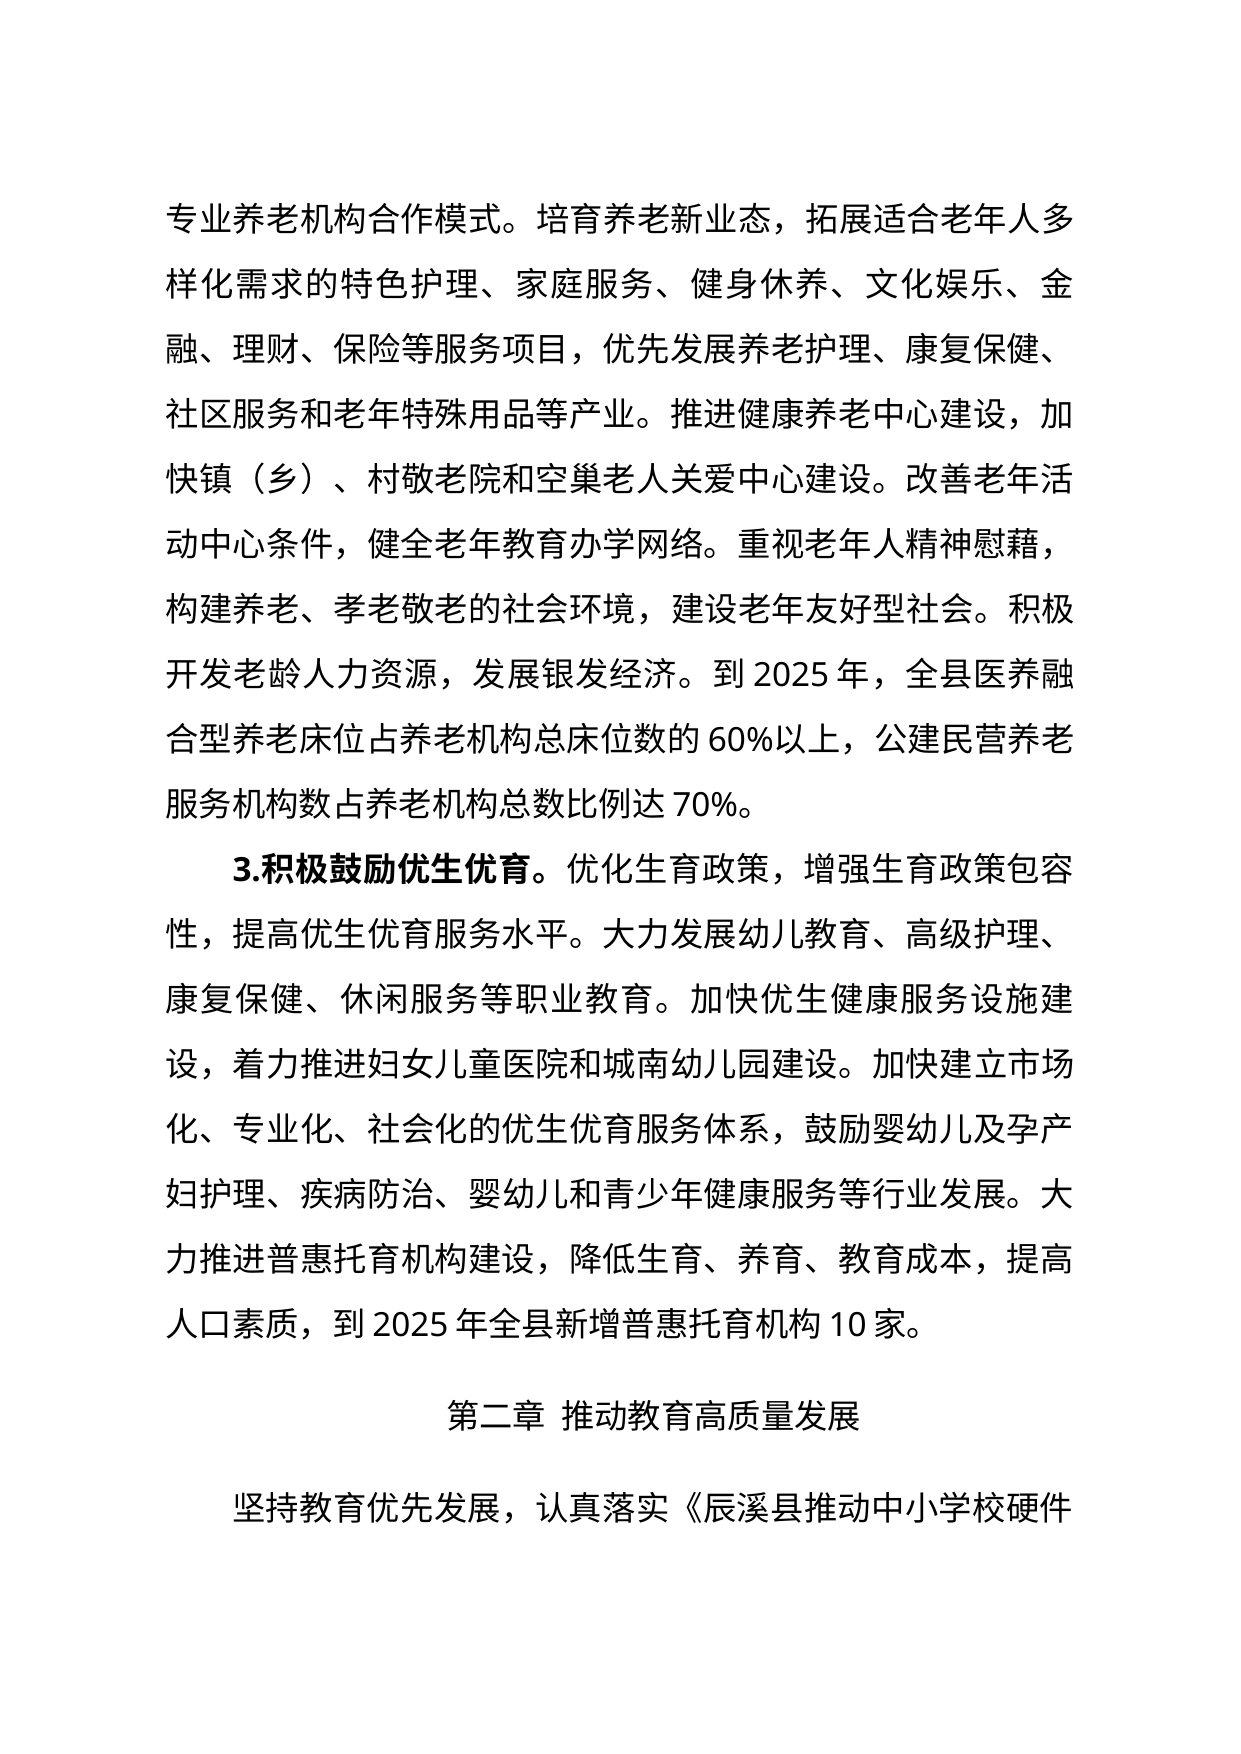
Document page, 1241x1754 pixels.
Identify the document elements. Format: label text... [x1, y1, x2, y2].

subtitle 第二章 推动教育高质量发展 [165, 1381, 1075, 1446]
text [165, 184, 1075, 834]
text 3.积极鼓励优生优育。优化生育政策，增强生育政策包容性，提高优生优育服务水平。大力发展幼儿教育、高级护理、康复保健、休闲服务等职业教育。加快优生健康服务设施建设，着力推进妇女儿童医院和城南幼儿园建设。加快建立市场化、专业化、社会化的优生优育服务体系，鼓励婴幼儿及孕产妇护理、疾病防治、婴幼儿和青少年健康服务等行业发展。大力推进普惠托育机构建设，降低生育、养育、教育成本，提高人口素质，到2025年全县新增普惠托育机构10家。 [165, 834, 1075, 1354]
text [165, 1473, 1075, 1538]
